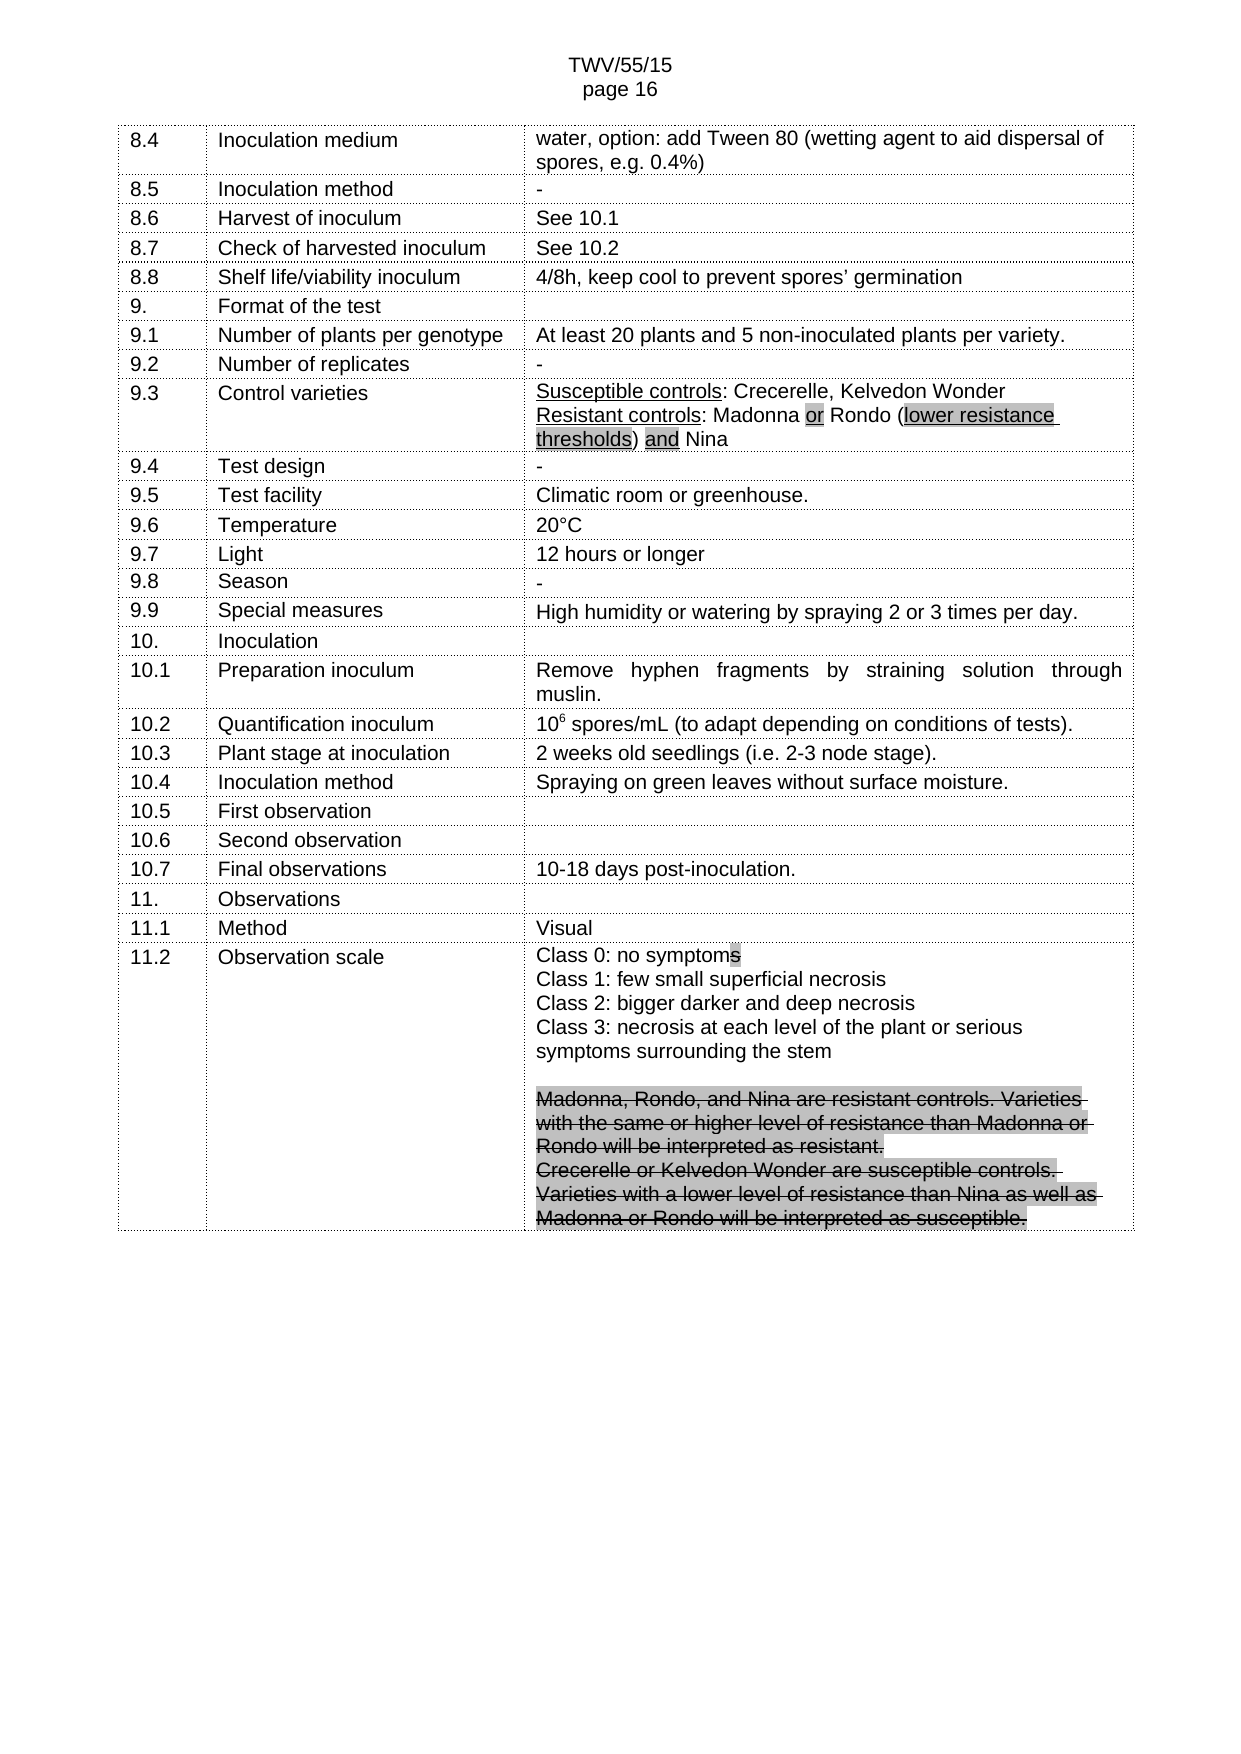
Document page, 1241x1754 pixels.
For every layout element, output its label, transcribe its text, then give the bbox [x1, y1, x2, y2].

table_cell 9.6 [119, 509, 206, 538]
table_cell Preparation inoculum [206, 655, 524, 708]
table_cell 9.9 [119, 597, 206, 626]
table_cell 11.2 [119, 942, 206, 1230]
table_cell water, option: add Tween 80 (wetting agent to aid dispersal of spores, e.g. 0.4%) [525, 125, 1134, 174]
table_cell 20°C [525, 509, 1134, 538]
table_cell 8.6 [119, 203, 206, 232]
table_cell Visual [525, 913, 1134, 942]
table_cell First observation [206, 796, 524, 825]
table_cell 9.2 [119, 349, 206, 378]
table_cell 10.4 [119, 767, 206, 796]
table_cell High humidity or watering by spraying 2 or 3 times per day. [525, 597, 1134, 626]
table_cell 2 weeks old seedlings (i.e. 2-3 node stage). [525, 738, 1134, 767]
table_cell 4/8h, keep cool to prevent spores’ germination [525, 261, 1134, 291]
table_cell Special measures [206, 597, 524, 626]
table_cell [525, 291, 1134, 320]
table_cell 9.8 [119, 568, 206, 597]
table_cell Remove hyphen fragments by straining solution through muslin. [525, 655, 1134, 708]
table_cell Inoculation method [206, 174, 524, 203]
table_cell Light [206, 539, 524, 568]
table_cell Control varieties [206, 378, 524, 451]
table_cell 11. [119, 883, 206, 912]
table_cell 10.1 [119, 655, 206, 708]
table_cell - [525, 174, 1134, 203]
table_cell 10.6 [119, 825, 206, 854]
table_cell Format of the test [206, 291, 524, 320]
table_cell [525, 883, 1134, 912]
table_cell - [525, 568, 1134, 597]
table_cell - [525, 349, 1134, 378]
table_cell Observations [206, 883, 524, 912]
table_cell Spraying on green leaves without surface moisture. [525, 767, 1134, 796]
table_cell Inoculation method [206, 767, 524, 796]
table_cell Method [206, 913, 524, 942]
table_cell Inoculation medium [206, 125, 524, 174]
table_cell Inoculation [206, 626, 524, 655]
table_cell 10-18 days post-inoculation. [525, 854, 1134, 883]
table_cell 9.1 [119, 320, 206, 349]
table_cell 10. [119, 626, 206, 655]
table_cell 9.3 [119, 378, 206, 451]
table_cell [525, 626, 1134, 655]
table_cell Susceptible controls: Crecerelle, Kelvedon Wonder Resistant controls: Madonna or Rondo (lower resistance thresholds) and Nina [525, 378, 1134, 451]
table_cell Plant stage at inoculation [206, 738, 524, 767]
table_cell 12 hours or longer [525, 539, 1134, 568]
table_cell 8.5 [119, 174, 206, 203]
table_cell 11.1 [119, 913, 206, 942]
table_cell [525, 796, 1134, 825]
table_cell 10.7 [119, 854, 206, 883]
table_cell See 10.1 [525, 203, 1134, 232]
table_cell Test design [206, 451, 524, 480]
table_cell 106 spores/mL (to adapt depending on conditions of tests). [525, 708, 1134, 737]
table_cell 8.7 [119, 232, 206, 261]
table_cell Shelf life/viability inoculum [206, 261, 524, 291]
table_cell At least 20 plants and 5 non-inoculated plants per variety. [525, 320, 1134, 349]
table_cell Number of plants per genotype [206, 320, 524, 349]
table_cell Temperature [206, 509, 524, 538]
table_cell 10.3 [119, 738, 206, 767]
table_cell 8.8 [119, 261, 206, 291]
table_cell Test facility [206, 480, 524, 509]
table_cell Check of harvested inoculum [206, 232, 524, 261]
table_cell Final observations [206, 854, 524, 883]
table_cell 8.4 [119, 125, 206, 174]
table_cell 9.7 [119, 539, 206, 568]
table_cell Quantification inoculum [206, 708, 524, 737]
table_cell See 10.2 [525, 232, 1134, 261]
table_cell Class 0: no symptoms Class 1: few small superficial necrosis Class 2: bigger darker and deep necrosis Class 3: necrosis at each level of the plant or serious symptoms surrounding the stem Madonna, Rondo, and Nina are resistant controls. Varieties with the same or higher level of resistance than Madonna or Rondo will be interpreted as resistant. Crecerelle or Kelvedon Wonder are susceptible controls. Varieties with a lower level of resistance than Nina as well as Madonna or Rondo will be interpreted as susceptible. [525, 942, 1134, 1230]
table_cell Observation scale [206, 942, 524, 1230]
table_cell 9.5 [119, 480, 206, 509]
table_cell 9.4 [119, 451, 206, 480]
table_cell Season [206, 568, 524, 597]
table_cell 10.2 [119, 708, 206, 737]
table_cell 10.5 [119, 796, 206, 825]
table_cell Climatic room or greenhouse. [525, 480, 1134, 509]
table_cell Harvest of inoculum [206, 203, 524, 232]
table_cell - [525, 451, 1134, 480]
table_cell [525, 825, 1134, 854]
table_cell 9. [119, 291, 206, 320]
table_cell Second observation [206, 825, 524, 854]
table_cell Number of replicates [206, 349, 524, 378]
